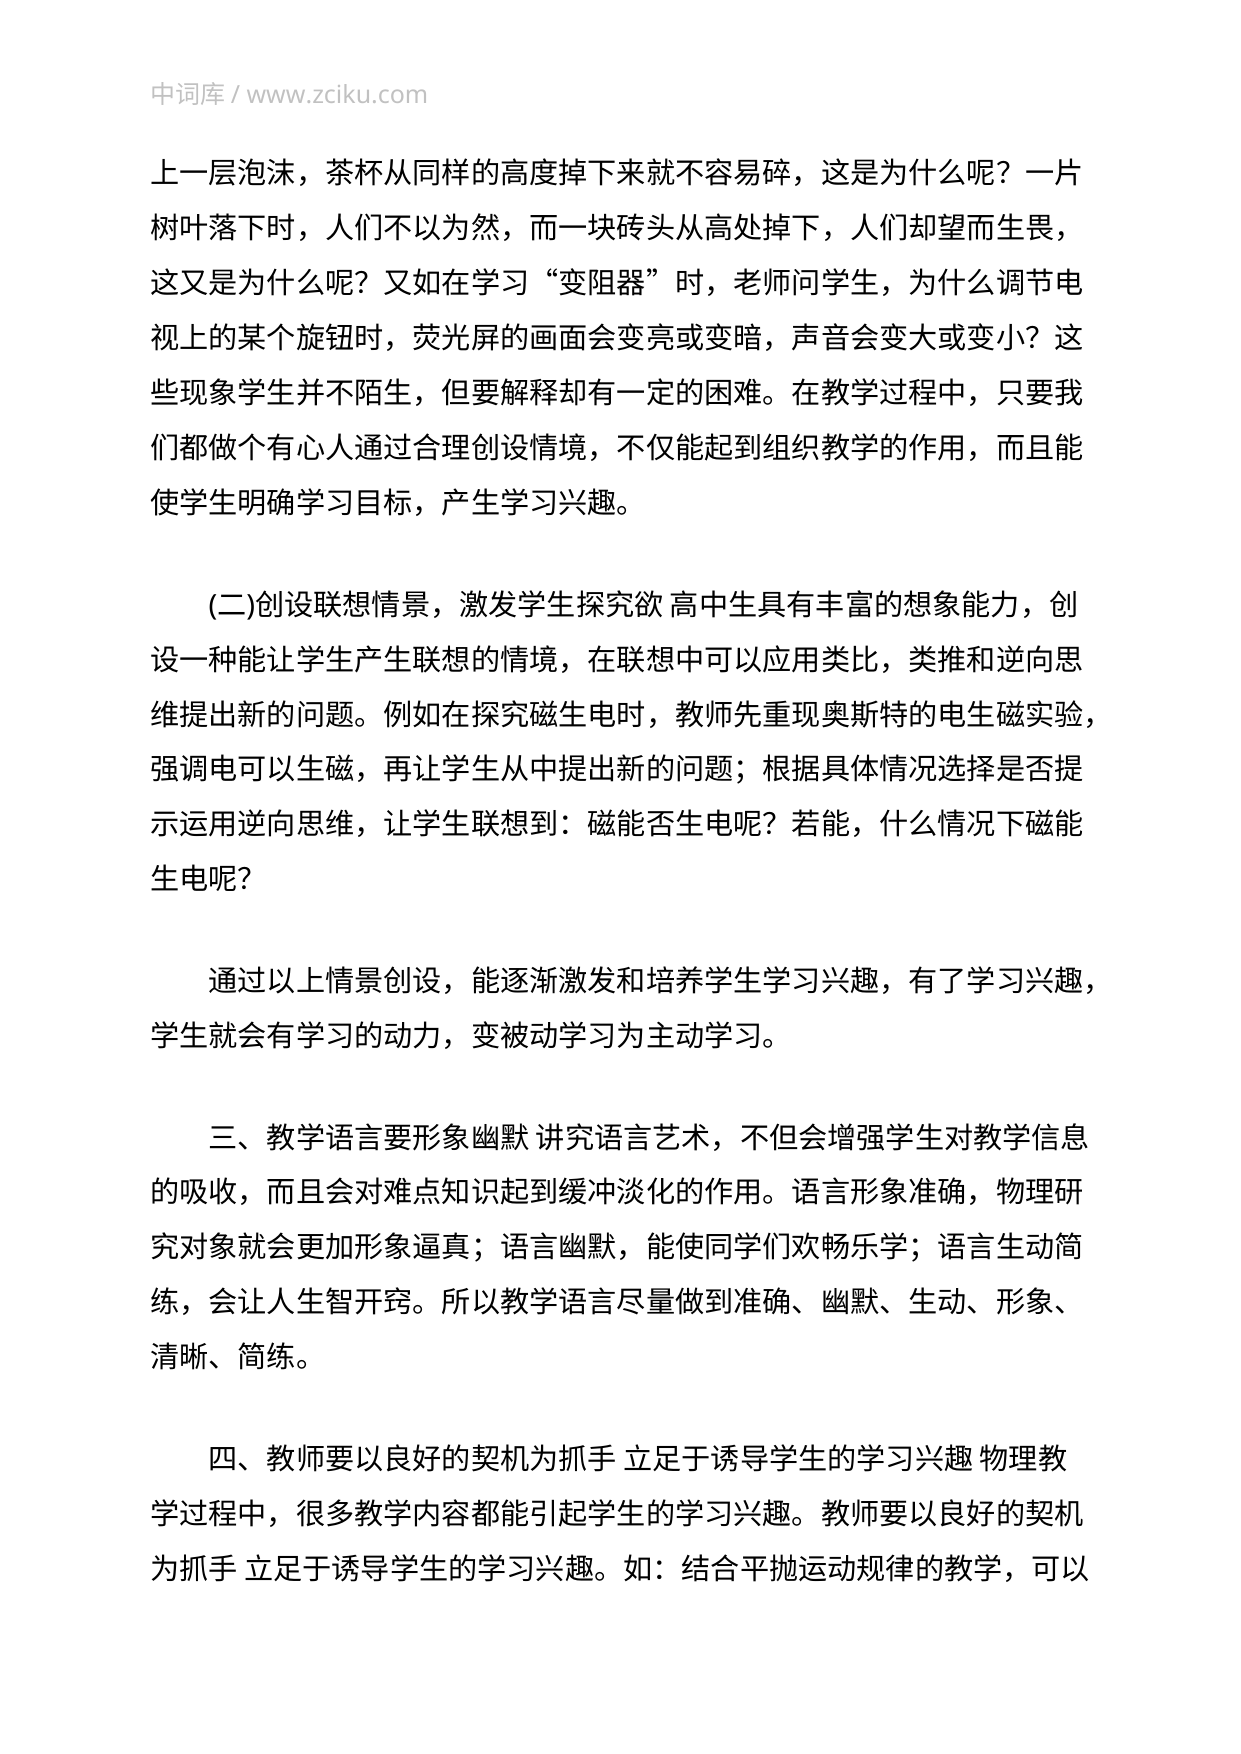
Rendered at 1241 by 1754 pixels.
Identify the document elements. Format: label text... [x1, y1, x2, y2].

text 三、教学语言要形象幽默 讲究语言艺术，不但会增强学生对教学信息的吸收，而且会对难点知识起到缓冲淡化的作用。语言形象准确，物理研究对象就会更加形象逼真；语言幽默，能使同学们欢畅乐学；语言生动简练，会让人生智开窍。所以教学语言尽量做到准确、幽默、生动、形象、清晰、简练。 [150, 1114, 1090, 1376]
text 通过以上情景创设，能逐渐激发和培养学生学习兴趣，有了学习兴趣，学生就会有学习的动力，变被动学习为主动学习。 [150, 957, 1090, 1055]
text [150, 150, 1090, 522]
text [150, 1436, 1090, 1588]
text (二)创设联想情景，激发学生探究欲 高中生具有丰富的想象能力，创设一种能让学生产生联想的情境，在联想中可以应用类比，类推和逆向思维提出新的问题。例如在探究磁生电时，教师先重现奥斯特的电生磁实验，强调电可以生磁，再让学生从中提出新的问题；根据具体情况选择是否提示运用逆向思维，让学生联想到：磁能否生电呢？若能，什么情况下磁能生电呢？ [150, 581, 1090, 898]
